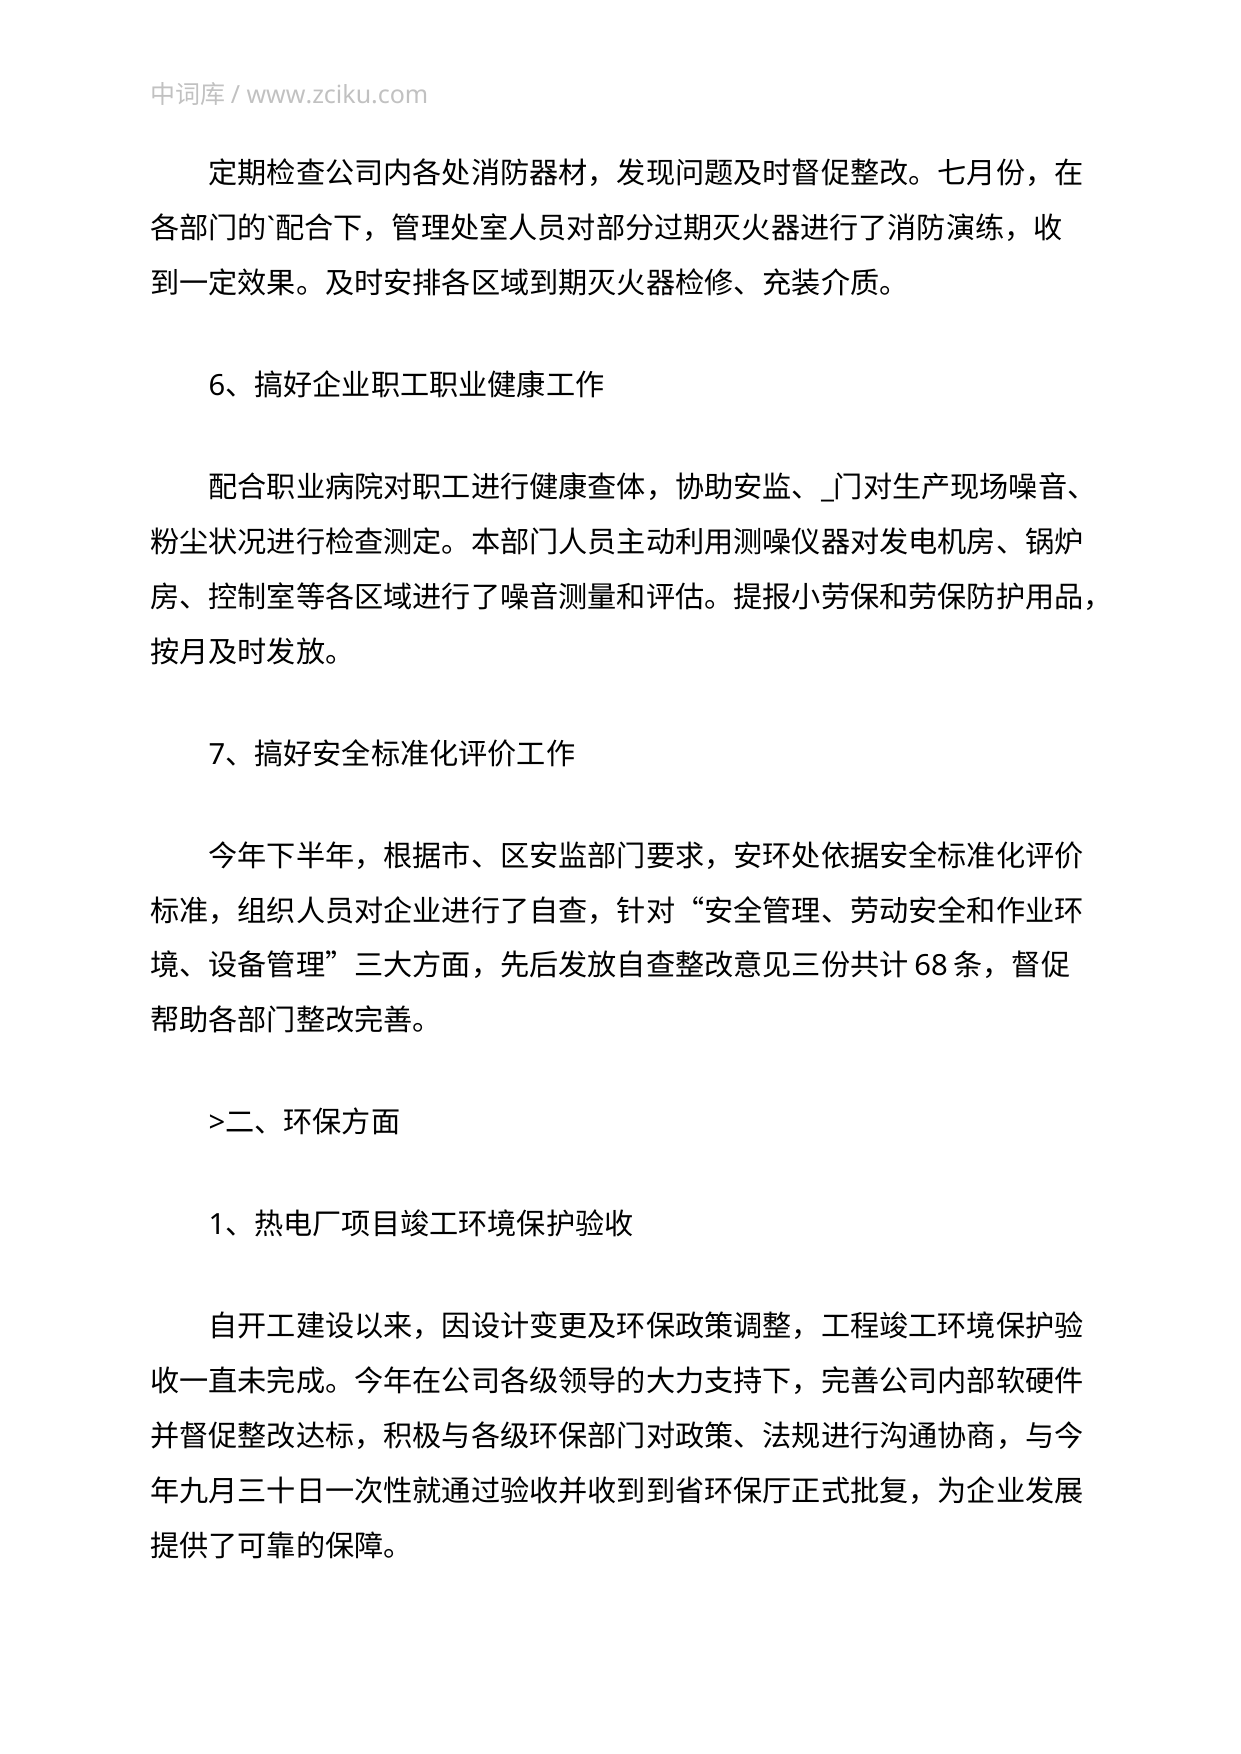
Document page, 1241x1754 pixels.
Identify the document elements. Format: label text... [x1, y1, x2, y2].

text 配合职业病院对职工进行健康查体，协助安监、_门对生产现场噪音、粉尘状况进行检查测定。本部门人员主动利用测噪仪器对发电机房、锅炉房、控制室等各区域进行了噪音测量和评估。提报小劳保和劳保防护用品，按月及时发放。 [150, 464, 1090, 671]
text 今年下半年，根据市、区安监部门要求，安环处依据安全标准化评价标准，组织人员对企业进行了自查，针对“安全管理、劳动安全和作业环境、设备管理”三大方面，先后发放自查整改意见三份共计68条，督促帮助各部门整改完善。 [150, 832, 1090, 1039]
text 1、热电厂项目竣工环境保护验收 [150, 1201, 1090, 1243]
text 自开工建设以来，因设计变更及环保政策调整，工程竣工环境保护验收一直未完成。今年在公司各级领导的大力支持下，完善公司内部软硬件并督促整改达标，积极与各级环保部门对政策、法规进行沟通协商，与今年九月三十日一次性就通过验收并收到到省环保厅正式批复，为企业发展提供了可靠的保障。 [150, 1303, 1090, 1564]
text 定期检查公司内各处消防器材，发现问题及时督促整改。七月份，在各部门的`配合下，管理处室人员对部分过期灭火器进行了消防演练，收到一定效果。及时安排各区域到期灭火器检修、充装介质。 [150, 150, 1090, 302]
text 7、搞好安全标准化评价工作 [150, 730, 1090, 773]
text >二、环保方面 [150, 1099, 1090, 1141]
text 6、搞好企业职工职业健康工作 [150, 362, 1090, 404]
